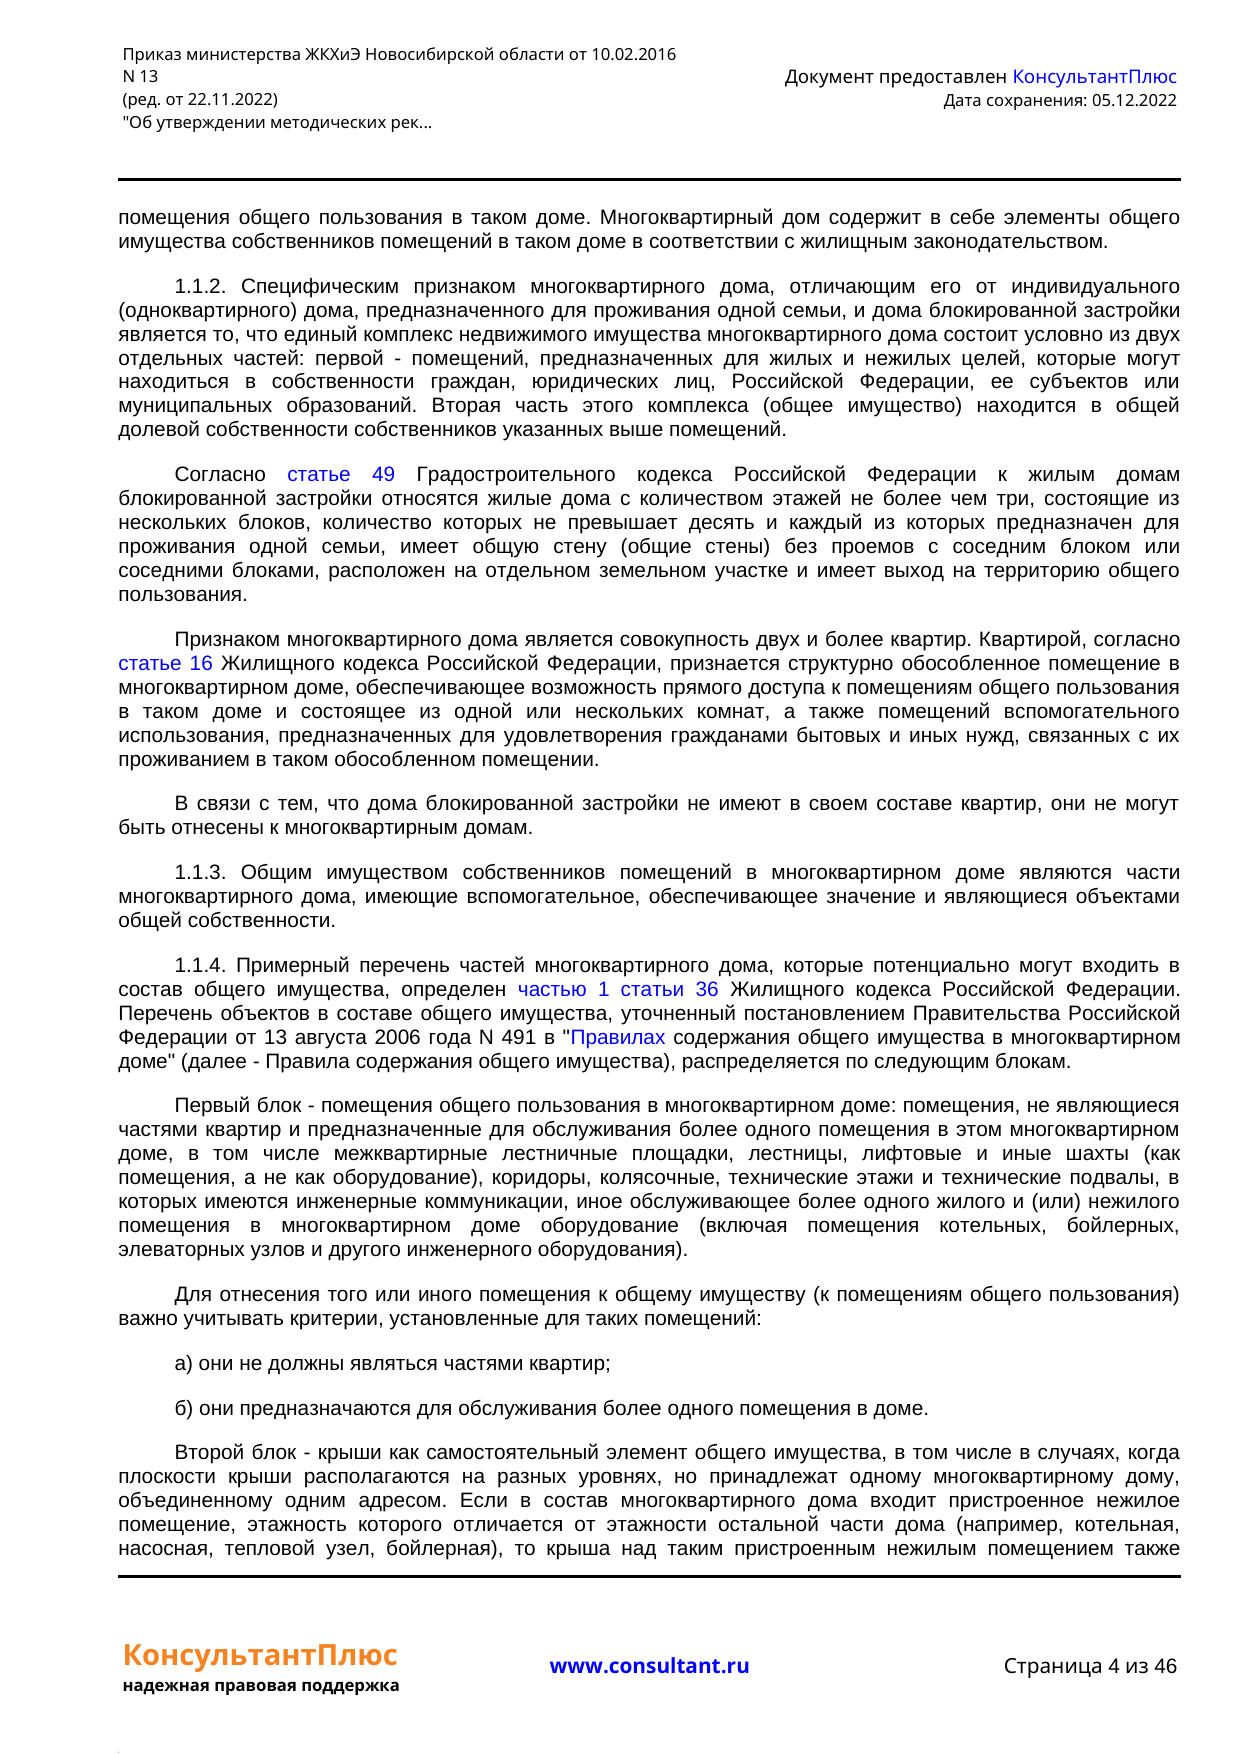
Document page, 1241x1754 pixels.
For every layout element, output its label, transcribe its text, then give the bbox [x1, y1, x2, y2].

text Согласно статье 49 Градостроительного кодекса Российской Федерации к жилым домам блокированной застройки относятся жилые дома с количеством этажей не более чем три, состоящие из нескольких блоков, количество которых не превышает десять и каждый из которых предназначен для проживания одной семьи, имеет общую стену (общие стены) без проемов с соседним блоком или соседними блоками, расположен на отдельном земельном участке и имеет выход на территорию общего пользования. [118, 462, 1181, 606]
text 1.1.4. Примерный перечень частей многоквартирного дома, которые потенциально могут входить в состав общего имущества, определен частью 1 статьи 36 Жилищного кодекса Российской Федерации. Перечень объектов в составе общего имущества, уточненный постановлением Правительства Российской Федерации от 13 августа 2006 года N 491 в "Правилах содержания общего имущества в многоквартирном доме" (далее - Правила содержания общего имущества), распределяется по следующим блокам. [118, 953, 1181, 1072]
text Первый блок - помещения общего пользования в многоквартирном доме: помещения, не являющиеся частями квартир и предназначенные для обслуживания более одного помещения в этом многоквартирном доме, в том числе межквартирные лестничные площадки, лестницы, лифтовые и иные шахты (как помещения, а не как оборудование), коридоры, колясочные, технические этажи и технические подвалы, в которых имеются инженерные коммуникации, иное обслуживающее более одного жилого и (или) нежилого помещения в многоквартирном доме оборудование (включая помещения котельных, бойлерных, элеваторных узлов и другого инженерного оборудования). [118, 1093, 1181, 1261]
text В связи с тем, что дома блокированной застройки не имеют в своем составе квартир, они не могут быть отнесены к многоквартирным домам. [118, 791, 1181, 839]
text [118, 205, 1181, 253]
text а) они не должны являться частями квартир; [118, 1351, 1181, 1374]
text 1.1.2. Специфическим признаком многоквартирного дома, отличающим его от индивидуального (одноквартирного) дома, предназначенного для проживания одной семьи, и дома блокированной застройки является то, что единый комплекс недвижимого имущества многоквартирного дома состоит условно из двух отдельных частей: первой - помещений, предназначенных для жилых и нежилых целей, которые могут находиться в собственности граждан, юридических лиц, Российской Федерации, ее субъектов или муниципальных образований. Вторая часть этого комплекса (общее имущество) находится в общей долевой собственности собственников указанных выше помещений. [118, 273, 1181, 441]
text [118, 1440, 1181, 1560]
text Признаком многоквартирного дома является совокупность двух и более квартир. Квартирой, согласно статье 16 Жилищного кодекса Российской Федерации, признается структурно обособленное помещение в многоквартирном доме, обеспечивающее возможность прямого доступа к помещениям общего пользования в таком доме и состоящее из одной или нескольких комнат, а также помещений вспомогательного использования, предназначенных для удовлетворения гражданами бытовых и иных нужд, связанных с их проживанием в таком обособленном помещении. [118, 627, 1181, 770]
text 1.1.3. Общим имуществом собственников помещений в многоквартирном доме являются части многоквартирного дома, имеющие вспомогательное, обеспечивающее значение и являющиеся объектами общей собственности. [118, 860, 1181, 932]
text б) они предназначаются для обслуживания более одного помещения в доме. [118, 1395, 1181, 1419]
text Для отнесения того или иного помещения к общему имуществу (к помещениям общего пользования) важно учитывать критерии, установленные для таких помещений: [118, 1282, 1181, 1330]
